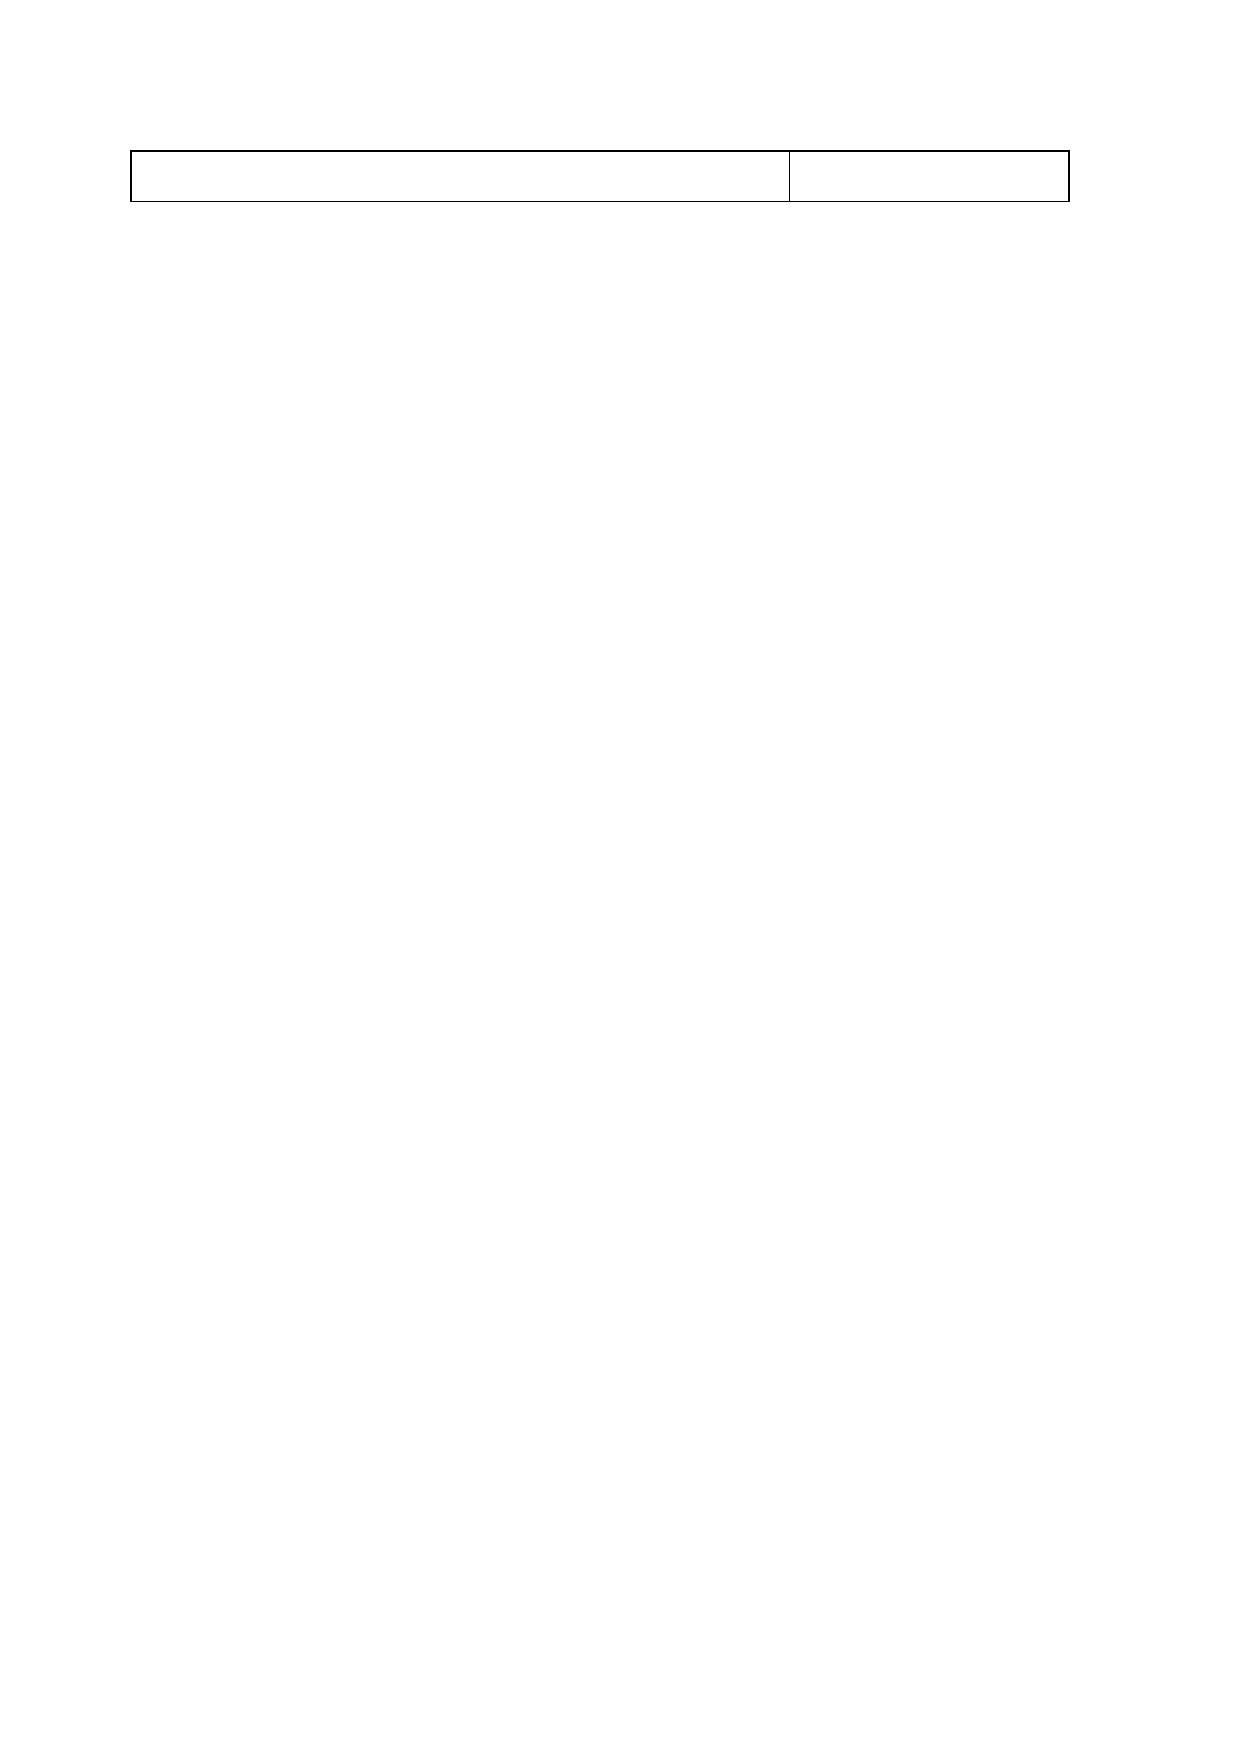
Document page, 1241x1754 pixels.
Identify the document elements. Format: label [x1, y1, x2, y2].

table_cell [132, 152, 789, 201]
table_cell [790, 152, 1068, 201]
